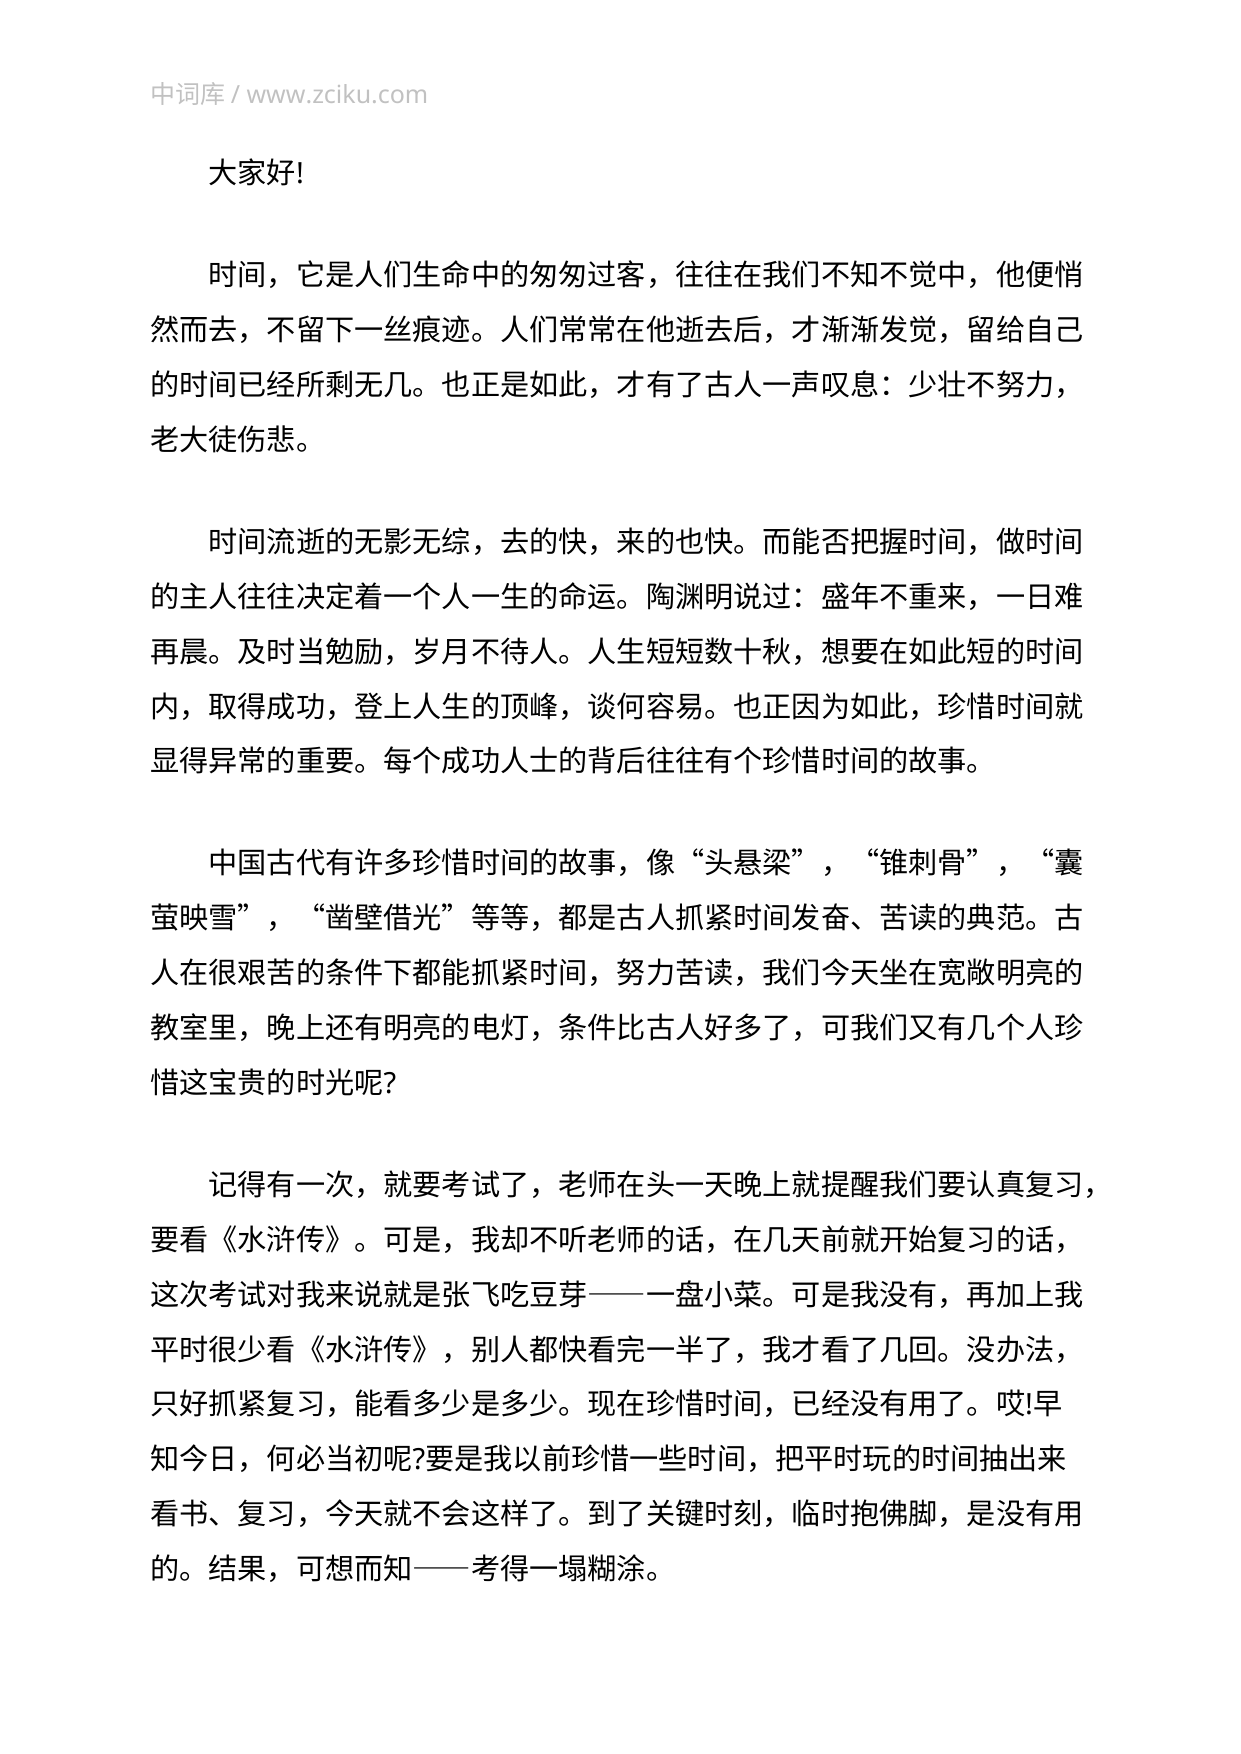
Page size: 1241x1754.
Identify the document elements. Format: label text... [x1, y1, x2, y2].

text 时间流逝的无影无综，去的快，来的也快。而能否把握时间，做时间的主人往往决定着一个人一生的命运。陶渊明说过：盛年不重来，一日难再晨。及时当勉励，岁月不待人。人生短短数十秋，想要在如此短的时间内，取得成功，登上人生的顶峰，谈何容易。也正因为如此，珍惜时间就显得异常的重要。每个成功人士的背后往往有个珍惜时间的故事。 [150, 518, 1090, 780]
text 记得有一次，就要考试了，老师在头一天晚上就提醒我们要认真复习，要看《水浒传》。可是，我却不听老师的话，在几天前就开始复习的话，这次考试对我来说就是张飞吃豆芽——一盘小菜。可是我没有，再加上我平时很少看《水浒传》，别人都快看完一半了，我才看了几回。没办法，只好抓紧复习，能看多少是多少。现在珍惜时间，已经没有用了。哎!早知今日，何必当初呢?要是我以前珍惜一些时间，把平时玩的时间抽出来看书、复习，今天就不会这样了。到了关键时刻，临时抱佛脚，是没有用的。结果，可想而知——考得一塌糊涂。 [150, 1161, 1090, 1588]
text 时间，它是人们生命中的匆匆过客，往往在我们不知不觉中，他便悄然而去，不留下一丝痕迹。人们常常在他逝去后，才渐渐发觉，留给自己的时间已经所剩无几。也正是如此，才有了古人一声叹息：少壮不努力，老大徒伤悲。 [150, 252, 1090, 459]
text 大家好! [150, 150, 1090, 192]
text 中国古代有许多珍惜时间的故事，像“头悬梁”，“锥刺骨”，“囊萤映雪”，“凿壁借光”等等，都是古人抓紧时间发奋、苦读的典范。古人在很艰苦的条件下都能抓紧时间，努力苦读，我们今天坐在宽敞明亮的教室里，晚上还有明亮的电灯，条件比古人好多了，可我们又有几个人珍惜这宝贵的时光呢? [150, 840, 1090, 1102]
